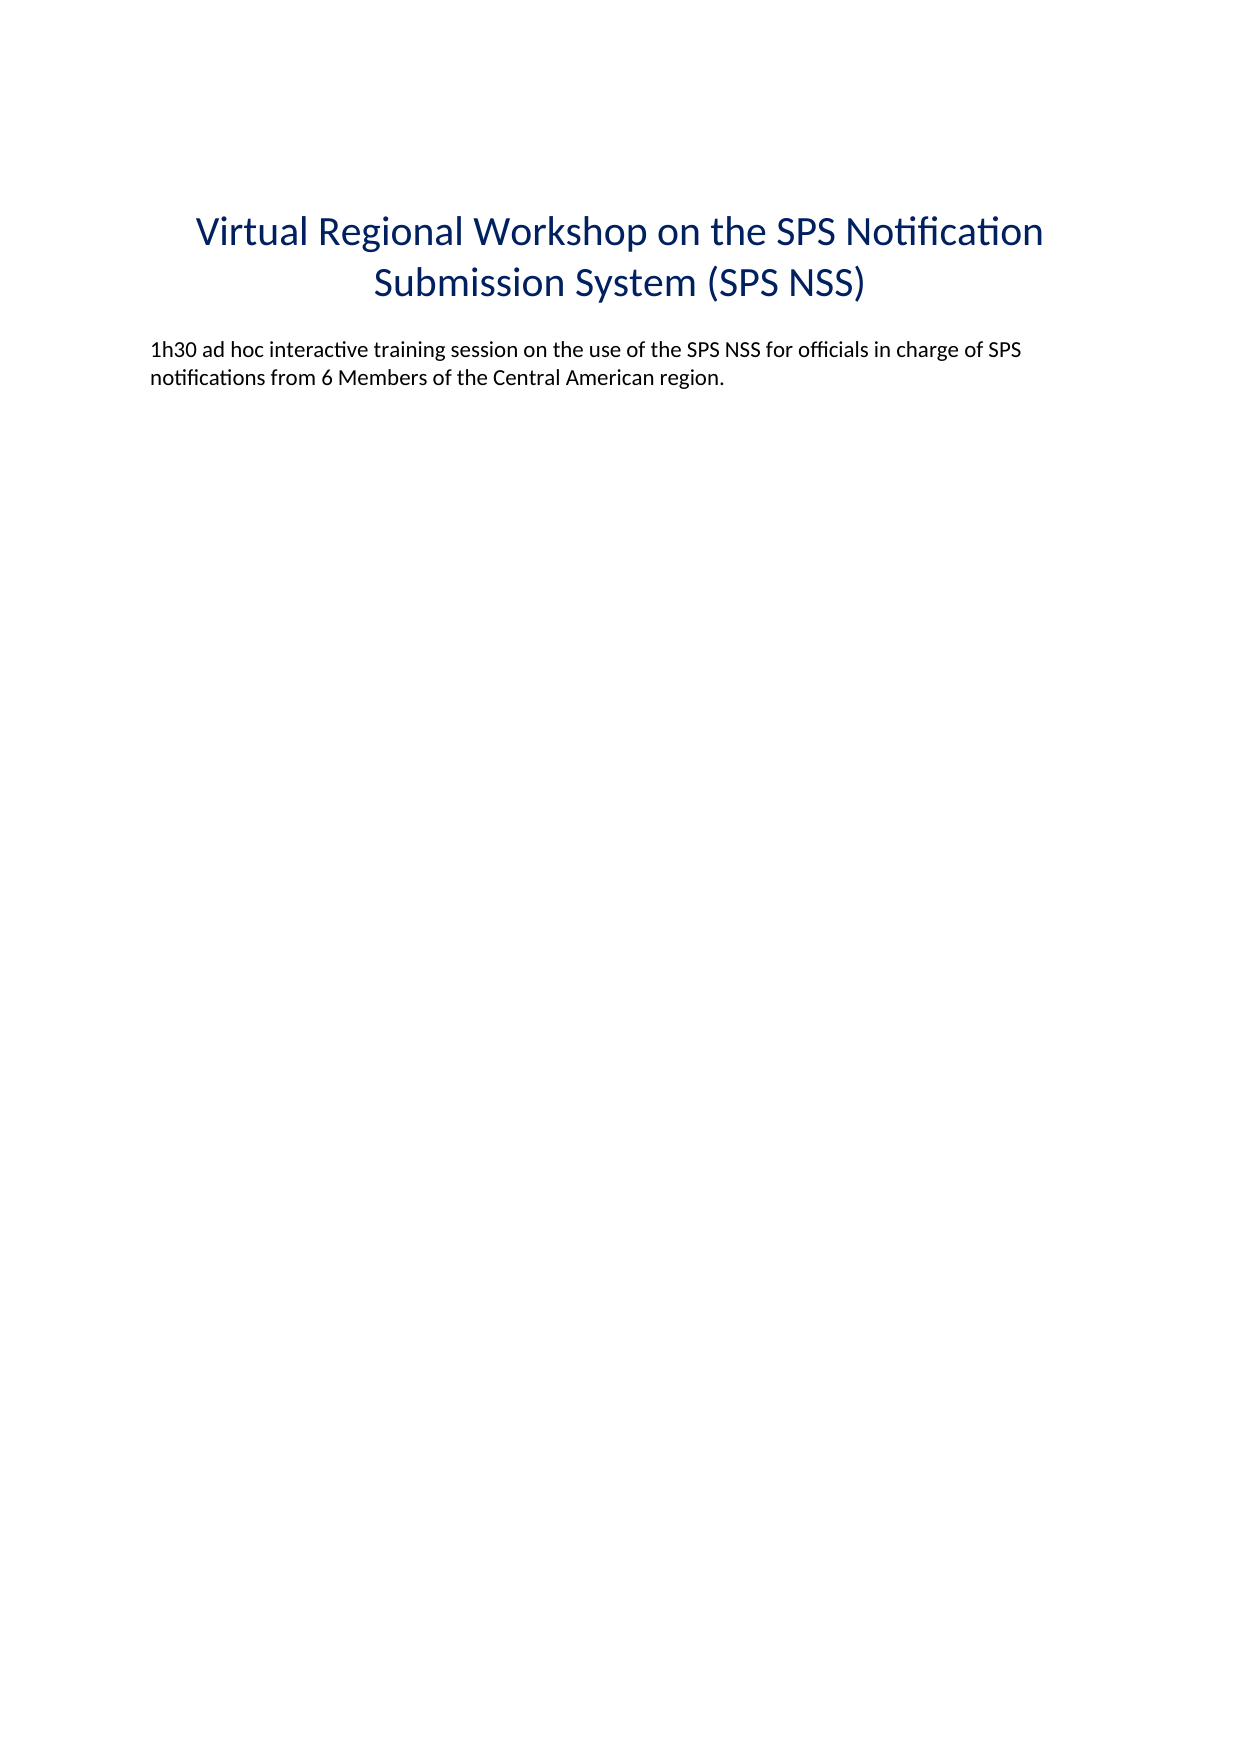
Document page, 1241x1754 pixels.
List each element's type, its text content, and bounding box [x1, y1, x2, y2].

text Virtual Regional Workshop on the SPS Notification Submission System (SPS NSS) [150, 205, 1090, 307]
text 1h30 ad hoc interactive training session on the use of the SPS NSS for officials in charge of SPS notifications from 6 Members of the Central American region. [150, 335, 1090, 391]
